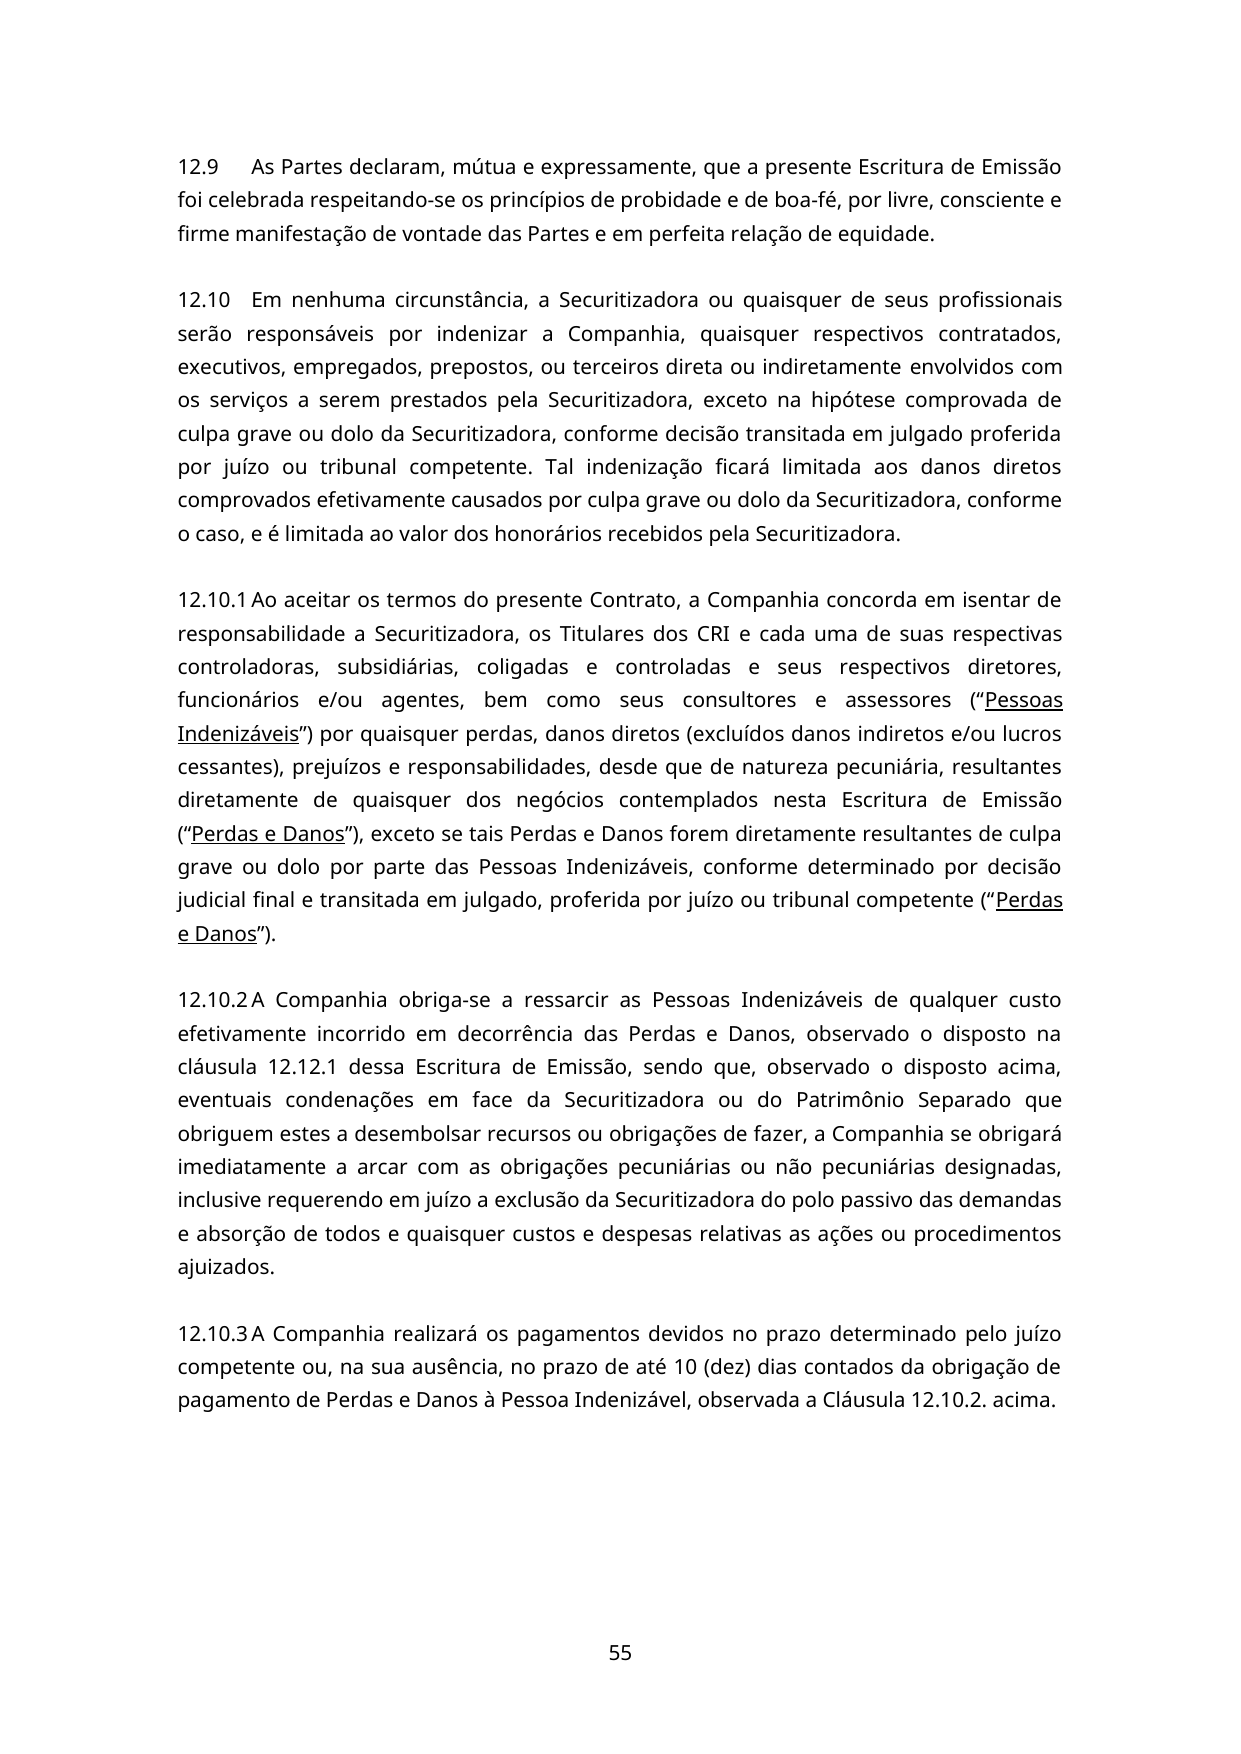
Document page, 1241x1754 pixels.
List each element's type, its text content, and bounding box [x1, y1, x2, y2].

subtitle A Companhia obriga-se a ressarcir as Pessoas Indenizáveis de qualquer custo efetivamente incorrido em decorrência das Perdas e Danos, observado o disposto na cláusula 12.12.1 dessa Escritura de Emissão, sendo que, observado o disposto acima, eventuais condenações em face da Securitizadora ou do Patrimônio Separado que obriguem estes a desembolsar recursos ou obrigações de fazer, a Companhia se obrigará imediatamente a arcar com as obrigações pecuniárias ou não pecuniárias designadas, inclusive requerendo em juízo a exclusão da Securitizadora do polo passivo das demandas e absorção de todos e quaisquer custos e despesas relativas as ações ou procedimentos ajuizados. [177, 981, 1063, 1281]
subtitle As Partes declaram, mútua e expressamente, que a presente Escritura de Emissão foi celebrada respeitando-se os princípios de probidade e de boa-fé, por livre, consciente e firme manifestação de vontade das Partes e em perfeita relação de equidade. [177, 148, 1063, 248]
subtitle Ao aceitar os termos do presente Contrato, a Companhia concorda em isentar de responsabilidade a Securitizadora, os Titulares dos CRI e cada uma de suas respectivas controladoras, subsidiárias, coligadas e controladas e seus respectivos diretores, funcionários e/ou agentes, bem como seus consultores e assessores (“Pessoas Indenizáveis”) por quaisquer perdas, danos diretos (excluídos danos indiretos e/ou lucros cessantes), prejuízos e responsabilidades, desde que de natureza pecuniária, resultantes diretamente de quaisquer dos negócios contemplados nesta Escritura de Emissão (“Perdas e Danos”), exceto se tais Perdas e Danos forem diretamente resultantes de culpa grave ou dolo por parte das Pessoas Indenizáveis, conforme determinado por decisão judicial final e transitada em julgado, proferida por juízo ou tribunal competente (“Perdas e Danos”). [177, 581, 1063, 948]
subtitle Em nenhuma circunstância, a Securitizadora ou quaisquer de seus profissionais serão responsáveis por indenizar a Companhia, quaisquer respectivos contratados, executivos, empregados, prepostos, ou terceiros direta ou indiretamente envolvidos com os serviços a serem prestados pela Securitizadora, exceto na hipótese comprovada de culpa grave ou dolo da Securitizadora, conforme decisão transitada em julgado proferida por juízo ou tribunal competente. Tal indenização ficará limitada aos danos diretos comprovados efetivamente causados por culpa grave ou dolo da Securitizadora, conforme o caso, e é limitada ao valor dos honorários recebidos pela Securitizadora. [177, 281, 1063, 548]
subtitle A Companhia realizará os pagamentos devidos no prazo determinado pelo juízo competente ou, na sua ausência, no prazo de até 10 (dez) dias contados da obrigação de pagamento de Perdas e Danos à Pessoa Indenizável, observada a Cláusula 12.10.2. acima. [177, 1314, 1063, 1414]
